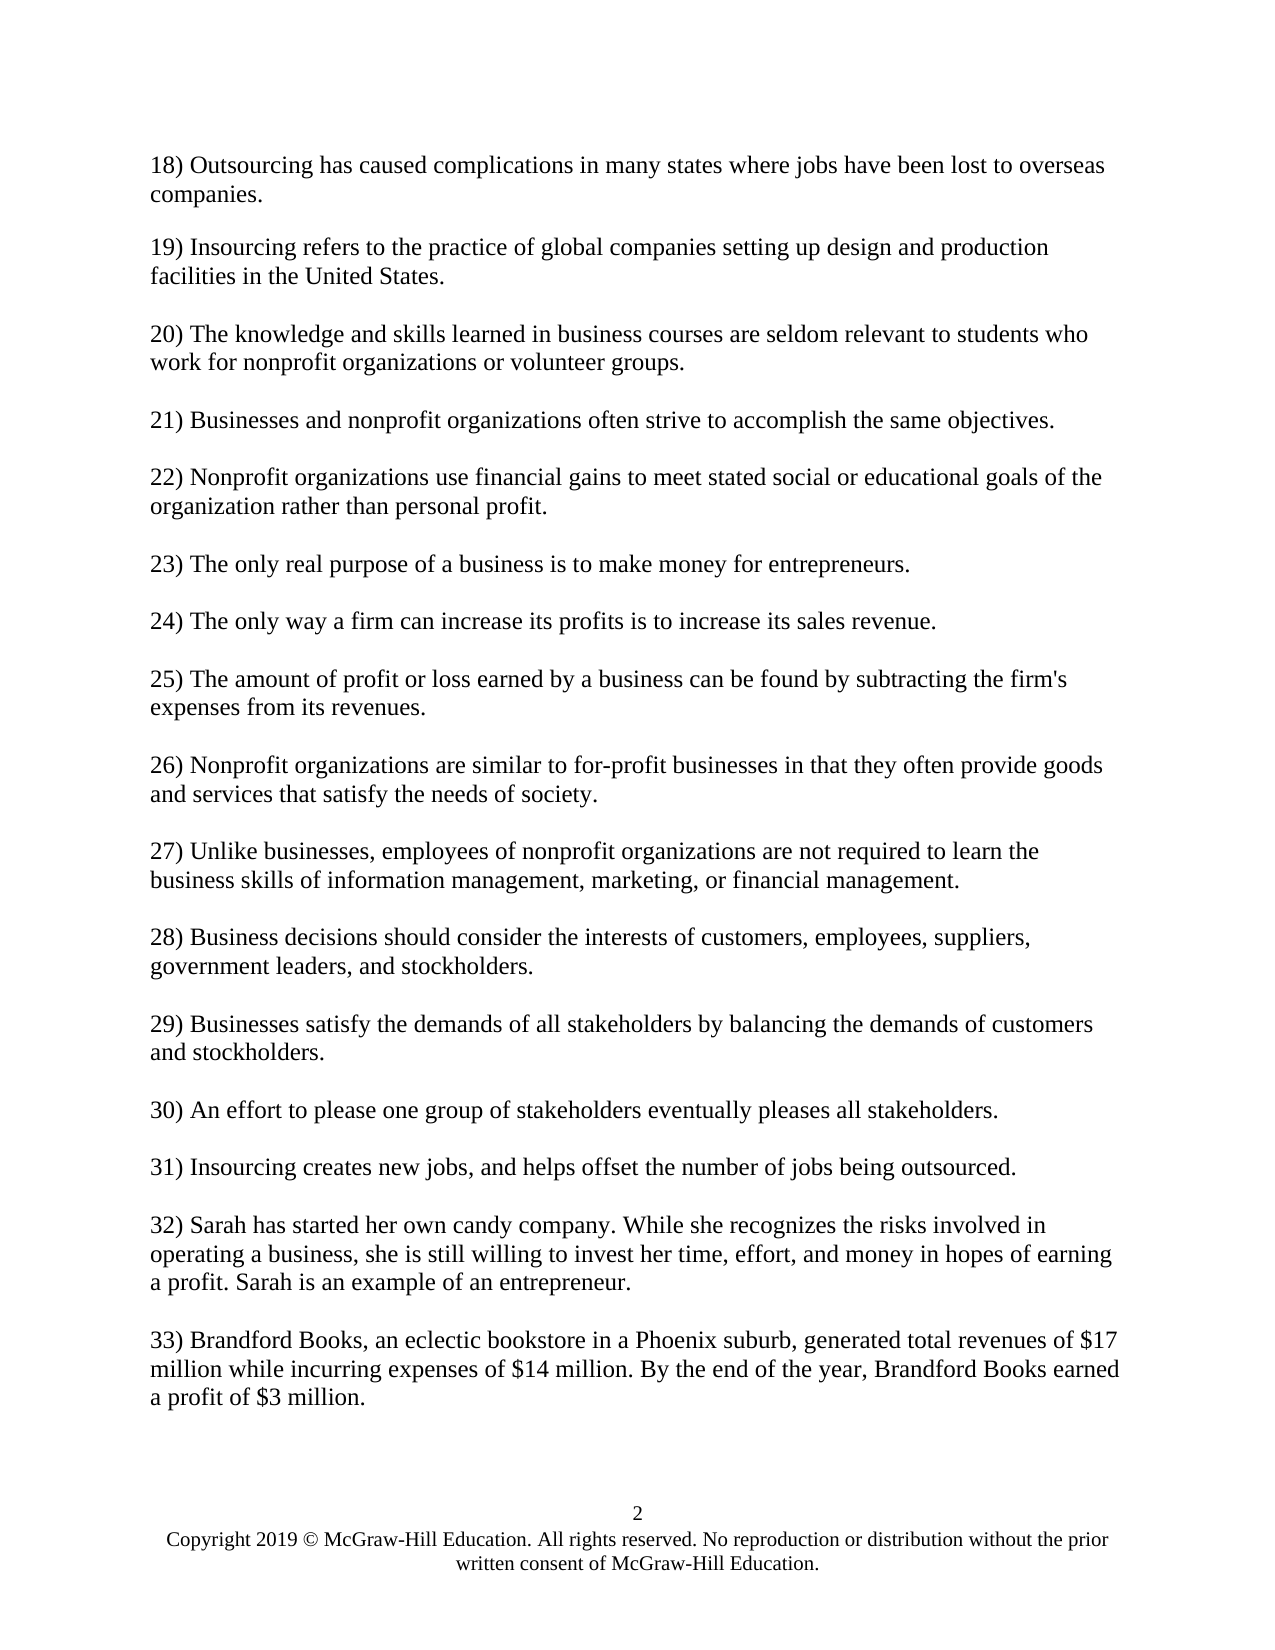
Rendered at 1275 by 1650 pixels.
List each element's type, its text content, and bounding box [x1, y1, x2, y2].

text 27) Unlike businesses, employees of nonprofit organizations are not required to learn the business skills of information management, marketing, or financial management. [150, 836, 1125, 894]
text 22) Nonprofit organizations use financial gains to meet stated social or educational goals of the organization rather than personal profit. [150, 462, 1125, 520]
text 30) An effort to please one group of stakeholders eventually pleases all stakeholders. [150, 1095, 1125, 1124]
text 26) Nonprofit organizations are similar to for-profit businesses in that they often provide goods and services that satisfy the needs of society. [150, 750, 1125, 807]
text 25) The amount of profit or loss earned by a business can be found by subtracting the firm's expenses from its revenues. [150, 664, 1125, 721]
text 19) Insourcing refers to the practice of global companies setting up design and production facilities in the United States. [150, 232, 1125, 290]
text 20) The knowledge and skills learned in business courses are seldom relevant to students who work for nonprofit organizations or volunteer groups. [150, 319, 1125, 376]
text 24) The only way a firm can increase its profits is to increase its sales revenue. [150, 606, 1125, 635]
text 32) Sarah has started her own candy company. While she recognizes the risks involved in operating a business, she is still willing to invest her time, effort, and money in hopes of earning a profit. Sarah is an example of an entrepreneur. [150, 1210, 1125, 1296]
text 31) Insourcing creates new jobs, and helps offset the number of jobs being outsourced. [150, 1152, 1125, 1181]
text 18) Outsourcing has caused complications in many states where jobs have been lost to overseas companies. [150, 150, 1125, 207]
text 29) Businesses satisfy the demands of all stakeholders by balancing the demands of customers and stockholders. [150, 1009, 1125, 1066]
text 28) Business decisions should consider the interests of customers, employees, suppliers, government leaders, and stockholders. [150, 922, 1125, 980]
text 21) Businesses and nonprofit organizations often strive to accomplish the same objectives. [150, 405, 1125, 434]
text 23) The only real purpose of a business is to make money for entrepreneurs. [150, 549, 1125, 577]
text 33) Brandford Books, an eclectic bookstore in a Phoenix suburb, generated total revenues of $17 million while incurring expenses of $14 million. By the end of the year, Brandford Books earned a profit of $3 million. [150, 1325, 1125, 1411]
